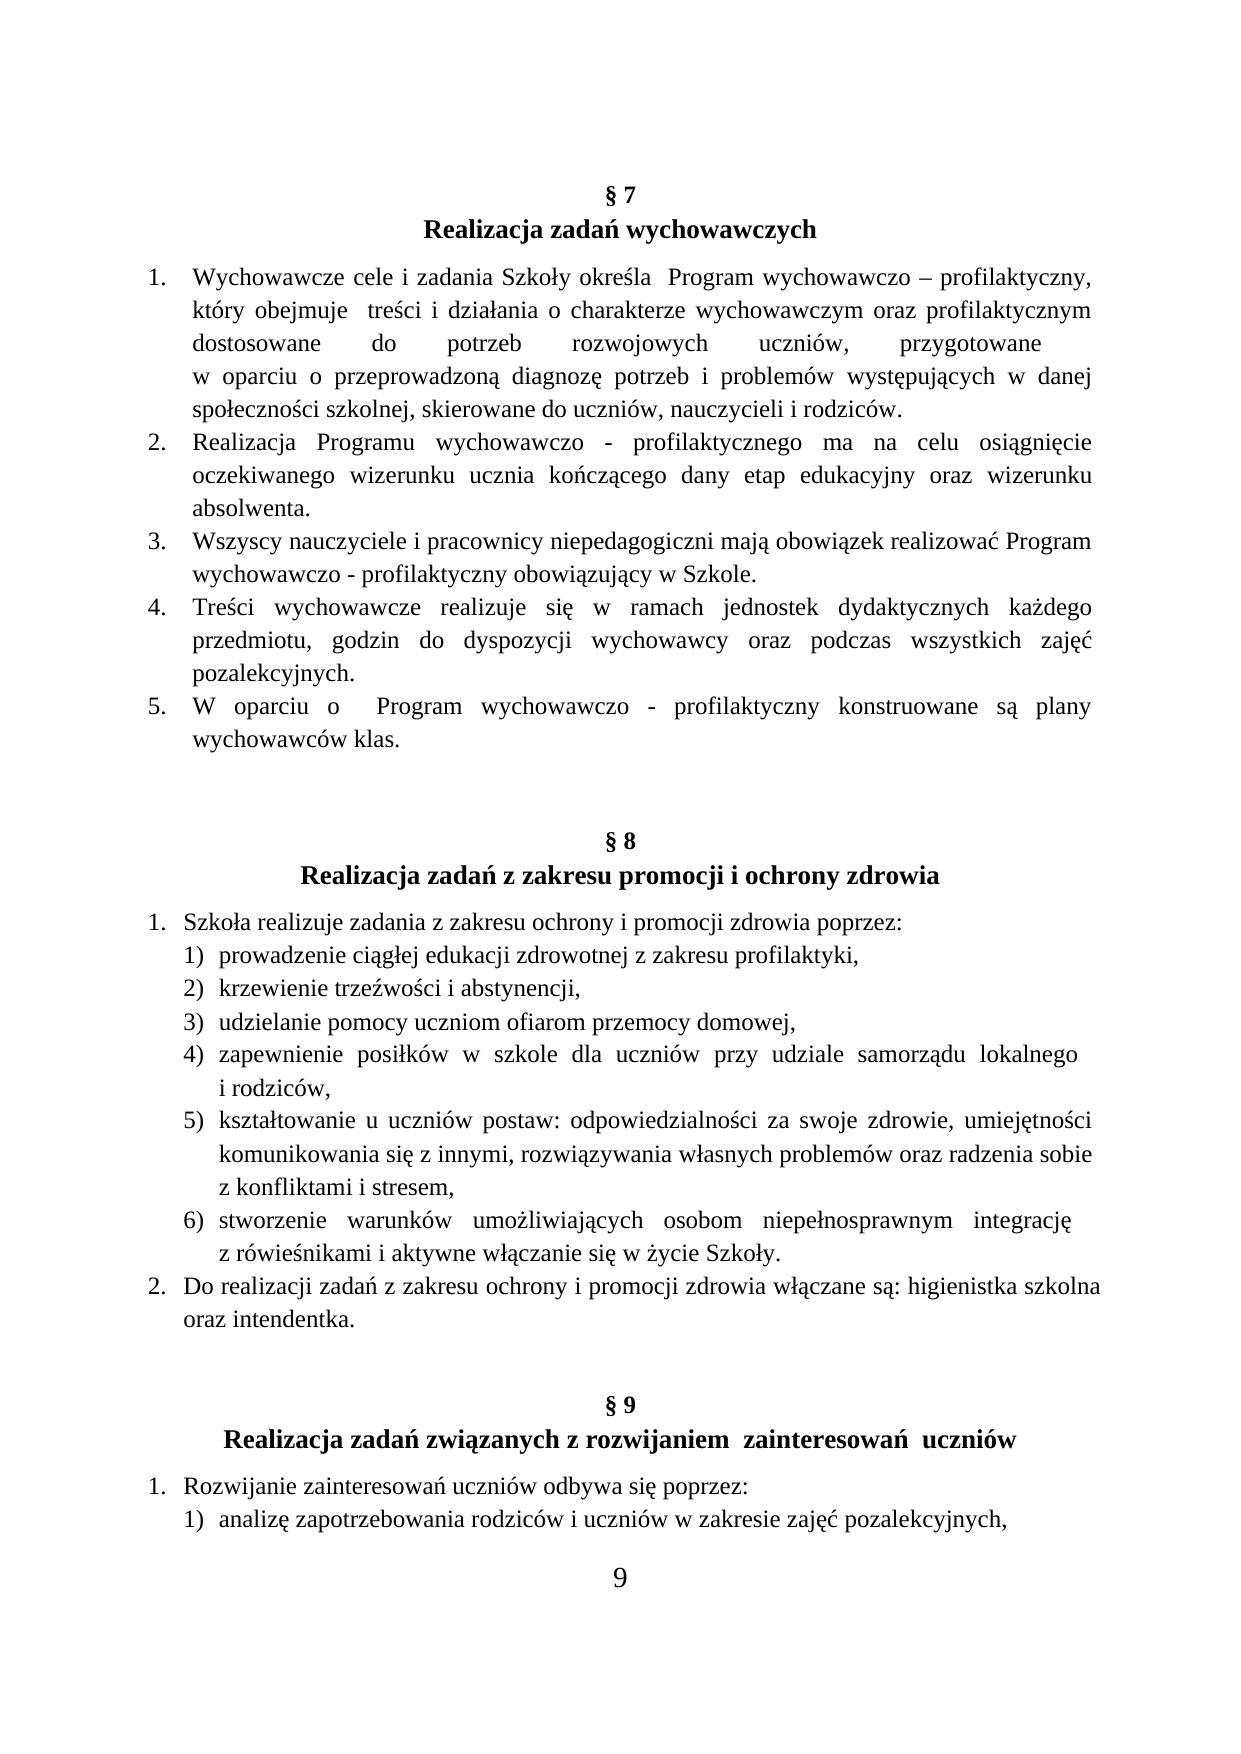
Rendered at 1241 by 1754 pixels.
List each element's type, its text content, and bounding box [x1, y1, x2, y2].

list Rozwijanie zainteresowań uczniów odbywa się poprzez: [148, 1471, 1102, 1500]
subtitle § 7 [148, 181, 1093, 209]
subtitle Realizacja zadań związanych z rozwijaniem zainteresowań uczniów [148, 1423, 1093, 1454]
list Wszyscy nauczyciele i pracownicy niepedagogiczni mają obowiązek realizować Program wychowawczo - profilaktyczny obowiązujący w Szkole. [148, 526, 1093, 588]
list Wychowawcze cele i zadania Szkoły określa Program wychowawczo – profilaktyczny, który obejmuje treści i działania o charakterze wychowawczym oraz profilaktycznym dostosowane do potrzeb rozwojowych uczniów, przygotowane w oparciu o przeprowadzoną diagnozę potrzeb i problemów występujących w danej społeczności szkolnej, skierowane do uczniów, nauczycieli i rodziców. [148, 262, 1093, 423]
subtitle § 8 [148, 826, 1093, 855]
list stworzenie warunków umożliwiających osobom niepełnosprawnym integrację z rówieśnikami i aktywne włączanie się w życie Szkoły. [183, 1205, 1093, 1266]
list zapewnienie posiłków w szkole dla uczniów przy udziale samorządu lokalnego i rodziców, [183, 1039, 1093, 1101]
list kształtowanie u uczniów postaw: odpowiedzialności za swoje zdrowie, umiejętności komunikowania się z innymi, rozwiązywania własnych problemów oraz radzenia sobie z konfliktami i stresem, [183, 1106, 1093, 1200]
list Realizacja Programu wychowawczo - profilaktycznego ma na celu osiągnięcie oczekiwanego wizerunku ucznia kończącego dany etap edukacyjny oraz wizerunku absolwenta. [148, 427, 1093, 522]
list analizę zapotrzebowania rodziców i uczniów w zakresie zajęć pozalekcyjnych, [183, 1504, 1093, 1533]
list W oparciu o Program wychowawczo - profilaktyczny konstruowane są plany wychowawców klas. [148, 691, 1093, 753]
list prowadzenie ciągłej edukacji zdrowotnej z zakresu profilaktyki, [183, 941, 1093, 969]
list Treści wychowawcze realizuje się w ramach jednostek dydaktycznych każdego przedmiotu, godzin do dyspozycji wychowawcy oraz podczas wszystkich zajęć pozalekcyjnych. [148, 592, 1093, 687]
subtitle Realizacja zadań wychowawczych [148, 214, 1093, 245]
subtitle § 9 [148, 1390, 1093, 1418]
list krzewienie trzeźwości i abstynencji, [183, 973, 1093, 1002]
list Do realizacji zadań z zakresu ochrony i promocji zdrowia włączane są: higienistka szkolna oraz intendentka. [148, 1271, 1102, 1332]
subtitle Realizacja zadań z zakresu promocji i ochrony zdrowia [148, 859, 1093, 890]
list Szkoła realizuje zadania z zakresu ochrony i promocji zdrowia poprzez: [148, 907, 1102, 936]
list udzielanie pomocy uczniom ofiarom przemocy domowej, [183, 1007, 1093, 1035]
